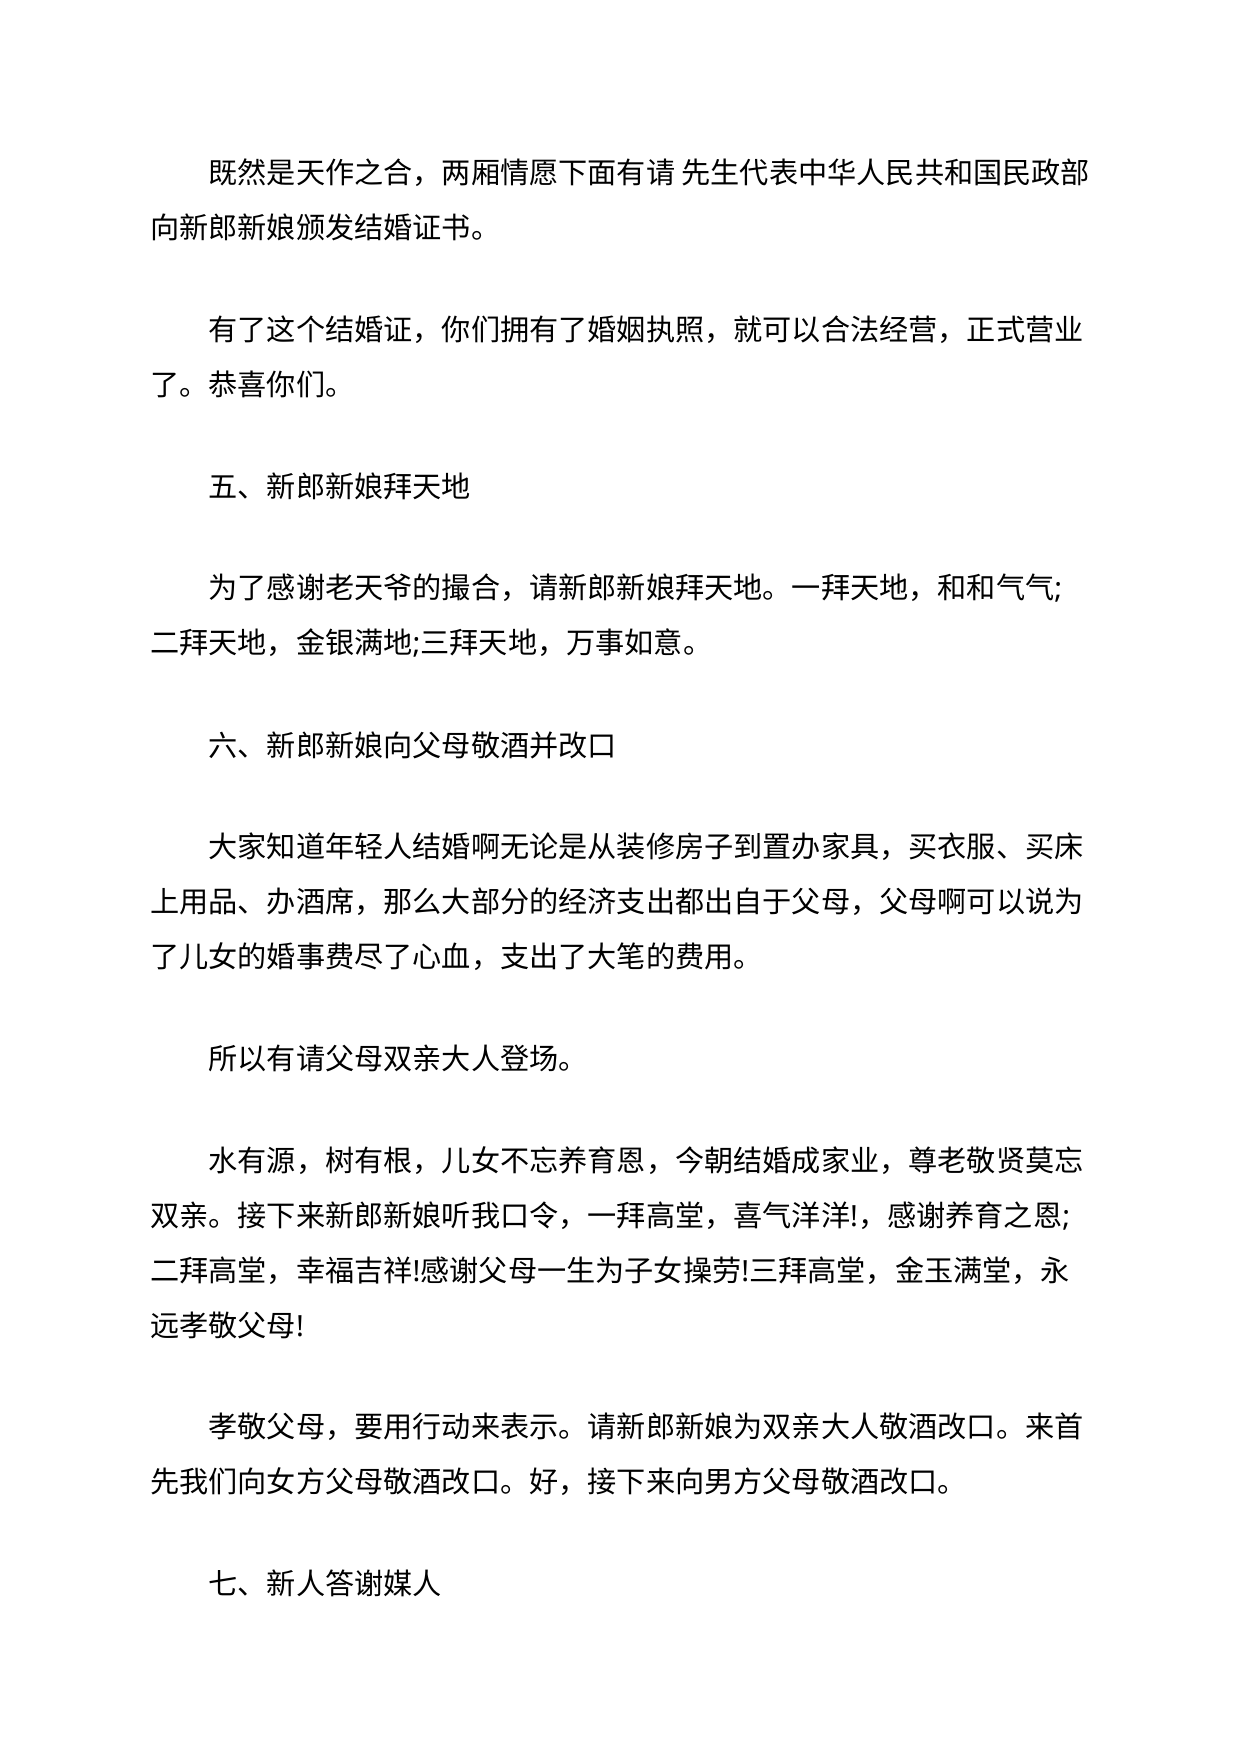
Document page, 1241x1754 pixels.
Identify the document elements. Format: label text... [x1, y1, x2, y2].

text 为了感谢老天爷的撮合，请新郎新娘拜天地。一拜天地，和和气气;二拜天地，金银满地;三拜天地，万事如意。 [150, 565, 1090, 662]
text 所以有请父母双亲大人登场。 [150, 1035, 1090, 1078]
text 六、新郎新娘向父母敬酒并改口 [150, 722, 1090, 764]
text 大家知道年轻人结婚啊无论是从装修房子到置办家具，买衣服、买床上用品、办酒席，那么大部分的经济支出都出自于父母，父母啊可以说为了儿女的婚事费尽了心血，支出了大笔的费用。 [150, 824, 1090, 976]
text 孝敬父母，要用行动来表示。请新郎新娘为双亲大人敬酒改口。来首先我们向女方父母敬酒改口。好，接下来向男方父母敬酒改口。 [150, 1404, 1090, 1501]
text 五、新郎新娘拜天地 [150, 463, 1090, 506]
text 水有源，树有根，儿女不忘养育恩，今朝结婚成家业，尊老敬贤莫忘双亲。接下来新郎新娘听我口令，一拜高堂，喜气洋洋!，感谢养育之恩;二拜高堂，幸福吉祥!感谢父母一生为子女操劳!三拜高堂，金玉满堂，永远孝敬父母! [150, 1137, 1090, 1344]
text 既然是天作之合，两厢情愿下面有请 先生代表中华人民共和国民政部向新郎新娘颁发结婚证书。 [150, 150, 1090, 247]
text 有了这个结婚证，你们拥有了婚姻执照，就可以合法经营，正式营业了。恭喜你们。 [150, 307, 1090, 404]
text 七、新人答谢媒人 [150, 1561, 1090, 1603]
